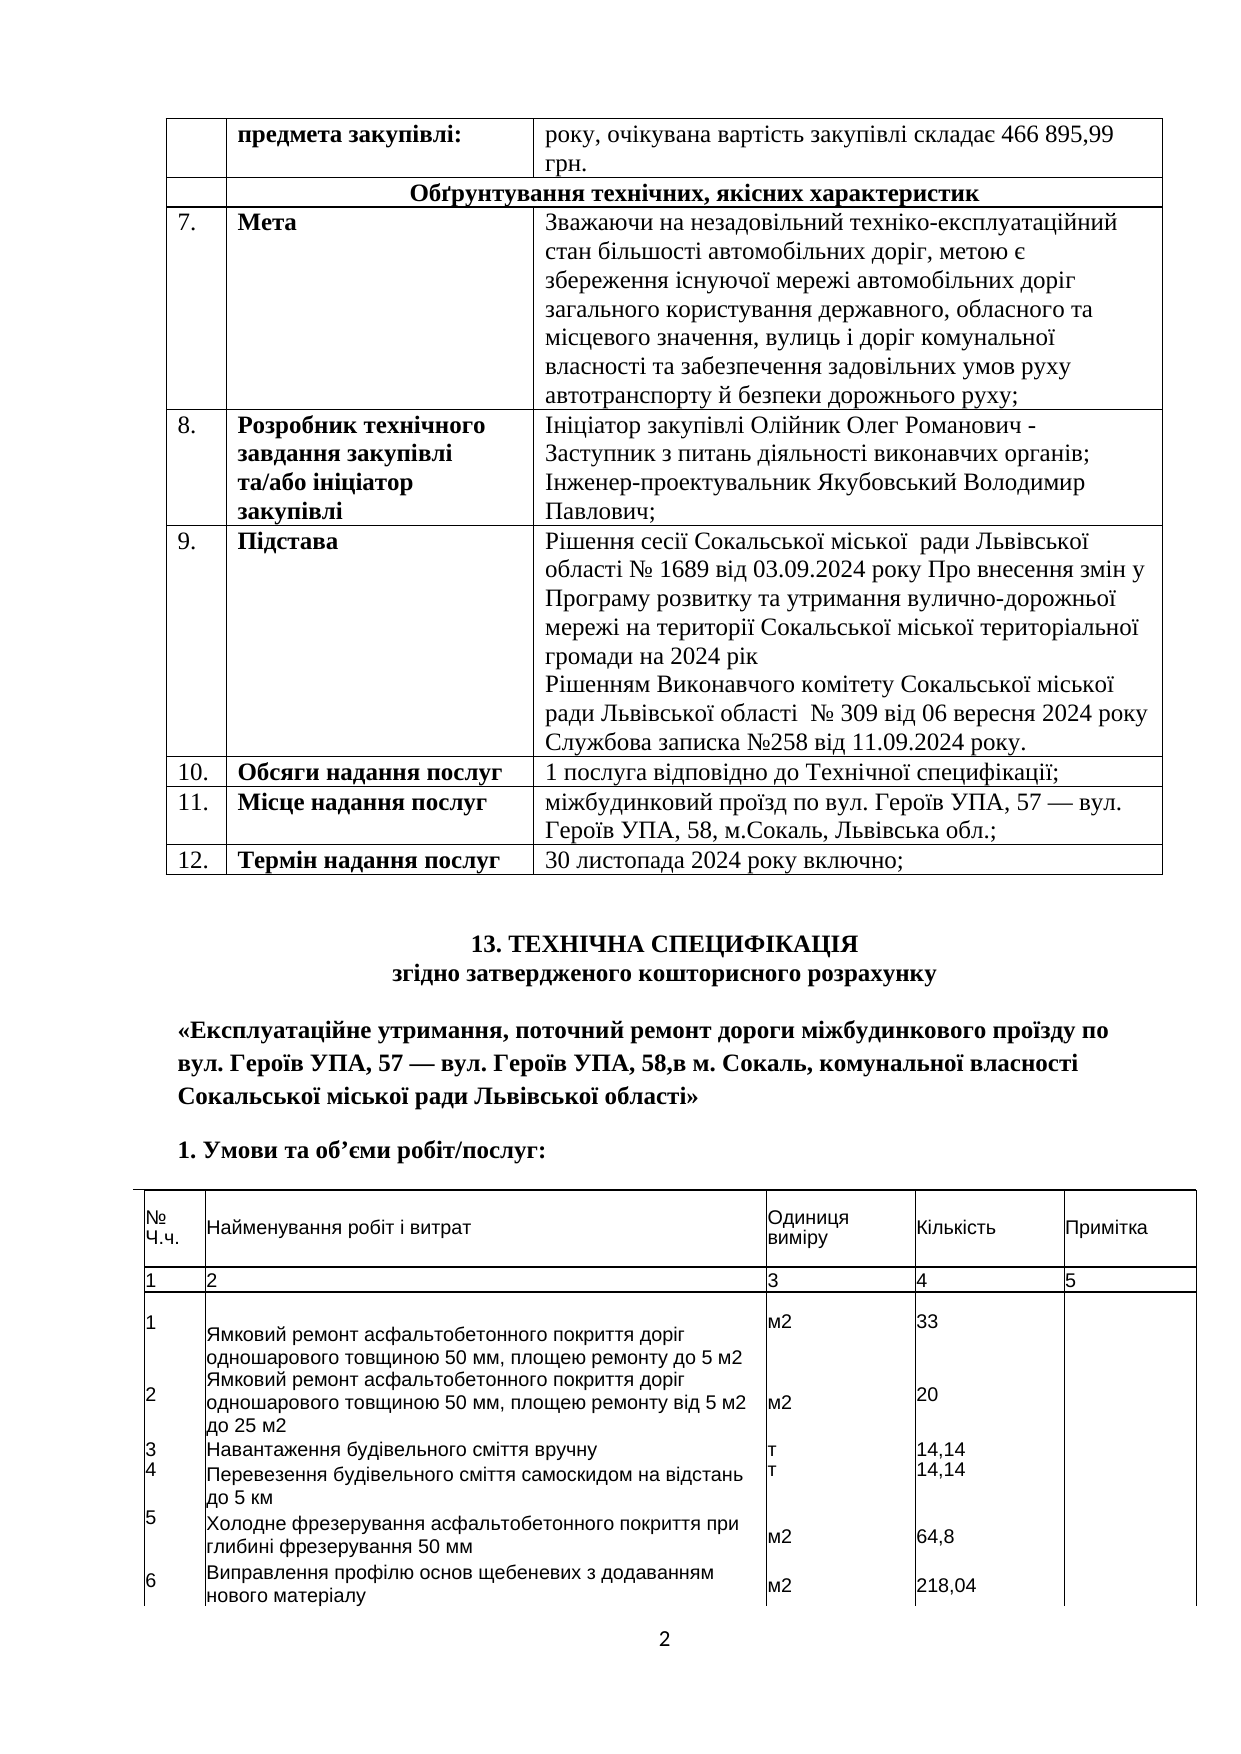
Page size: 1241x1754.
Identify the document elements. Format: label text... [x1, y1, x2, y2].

text «Експлуатаційне утримання, поточний ремонт дороги міжбудинкового проїзду по вул. Героїв УПА, 57 — вул. Героїв УПА, 58,в м. Сокаль, комунальної власності Сокальської міської ради Львівської області» [177, 1015, 1152, 1110]
table_cell Місце надання послуг [227, 787, 533, 844]
table_cell 11. [167, 787, 226, 844]
table_cell 9. [167, 526, 226, 756]
table_cell Підстава [227, 526, 533, 756]
table_cell Термін надання послуг [227, 845, 533, 874]
table_cell міжбудинковий проїзд по вул. Героїв УПА, 57 — вул. Героїв УПА, 58, м.Сокаль, Львівська обл.; [534, 787, 1162, 844]
table_cell 10. [167, 757, 226, 786]
table_cell 5. [167, 119, 226, 177]
table_cell 30 листопада 2024 року включно; [534, 845, 1162, 874]
table_cell 7. [167, 208, 226, 409]
table_header [133, 1190, 144, 1606]
text 1. Умови та об’єми робіт/послуг: [177, 1135, 1152, 1164]
table_cell Ініціатор закупівлі Олійник Олег Романович - Заступник з питань діяльності виконавчих органів; Інженер-проектувальник Якубовський Володимир Павлович; [534, 410, 1162, 525]
table_cell Обсяги надання послуг [227, 757, 533, 786]
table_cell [534, 119, 1162, 177]
table_cell Зважаючи на незадовільний техніко-експлуатаційний стан більшості автомобільних доріг, метою є збереження існуючої мережі автомобільних доріг загального користування державного, обласного та місцевого значення, вулиць і доріг комунальної власності та забезпечення задовільних умов руху автотранспорту й безпеки дорожнього руху; [534, 208, 1162, 409]
text 13. ТЕХНІЧНА СПЕЦИФІКАЦІЯ [177, 929, 1152, 958]
table_cell Обґрунтування технічних, якісних характеристик [227, 178, 1162, 206]
table_cell 1 послуга відповідно до Технічної специфікації; [534, 757, 1162, 786]
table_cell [227, 119, 533, 177]
table_cell 8. [167, 410, 226, 525]
table_cell Рішення сесії Сокальської міської ради Львівської області № 1689 від 03.09.2024 року Про внесення змін у Програму розвитку та утримання вулично-дорожньої мережі на території Сокальської міської територіальної громади на 2024 рік Рішенням Виконавчого комітету Сокальської міської ради Львівської області № 309 від 06 вересня 2024 року Службова записка №258 від 11.09.2024 року. [534, 526, 1162, 756]
table_cell [167, 178, 226, 206]
table_cell Мета [227, 208, 533, 409]
table_cell 12. [167, 845, 226, 874]
text згідно затвердженого кошторисного розрахунку [177, 958, 1152, 986]
table_cell Розробник технічного завдання закупівлі та/або ініціатор закупівлі [227, 410, 533, 525]
